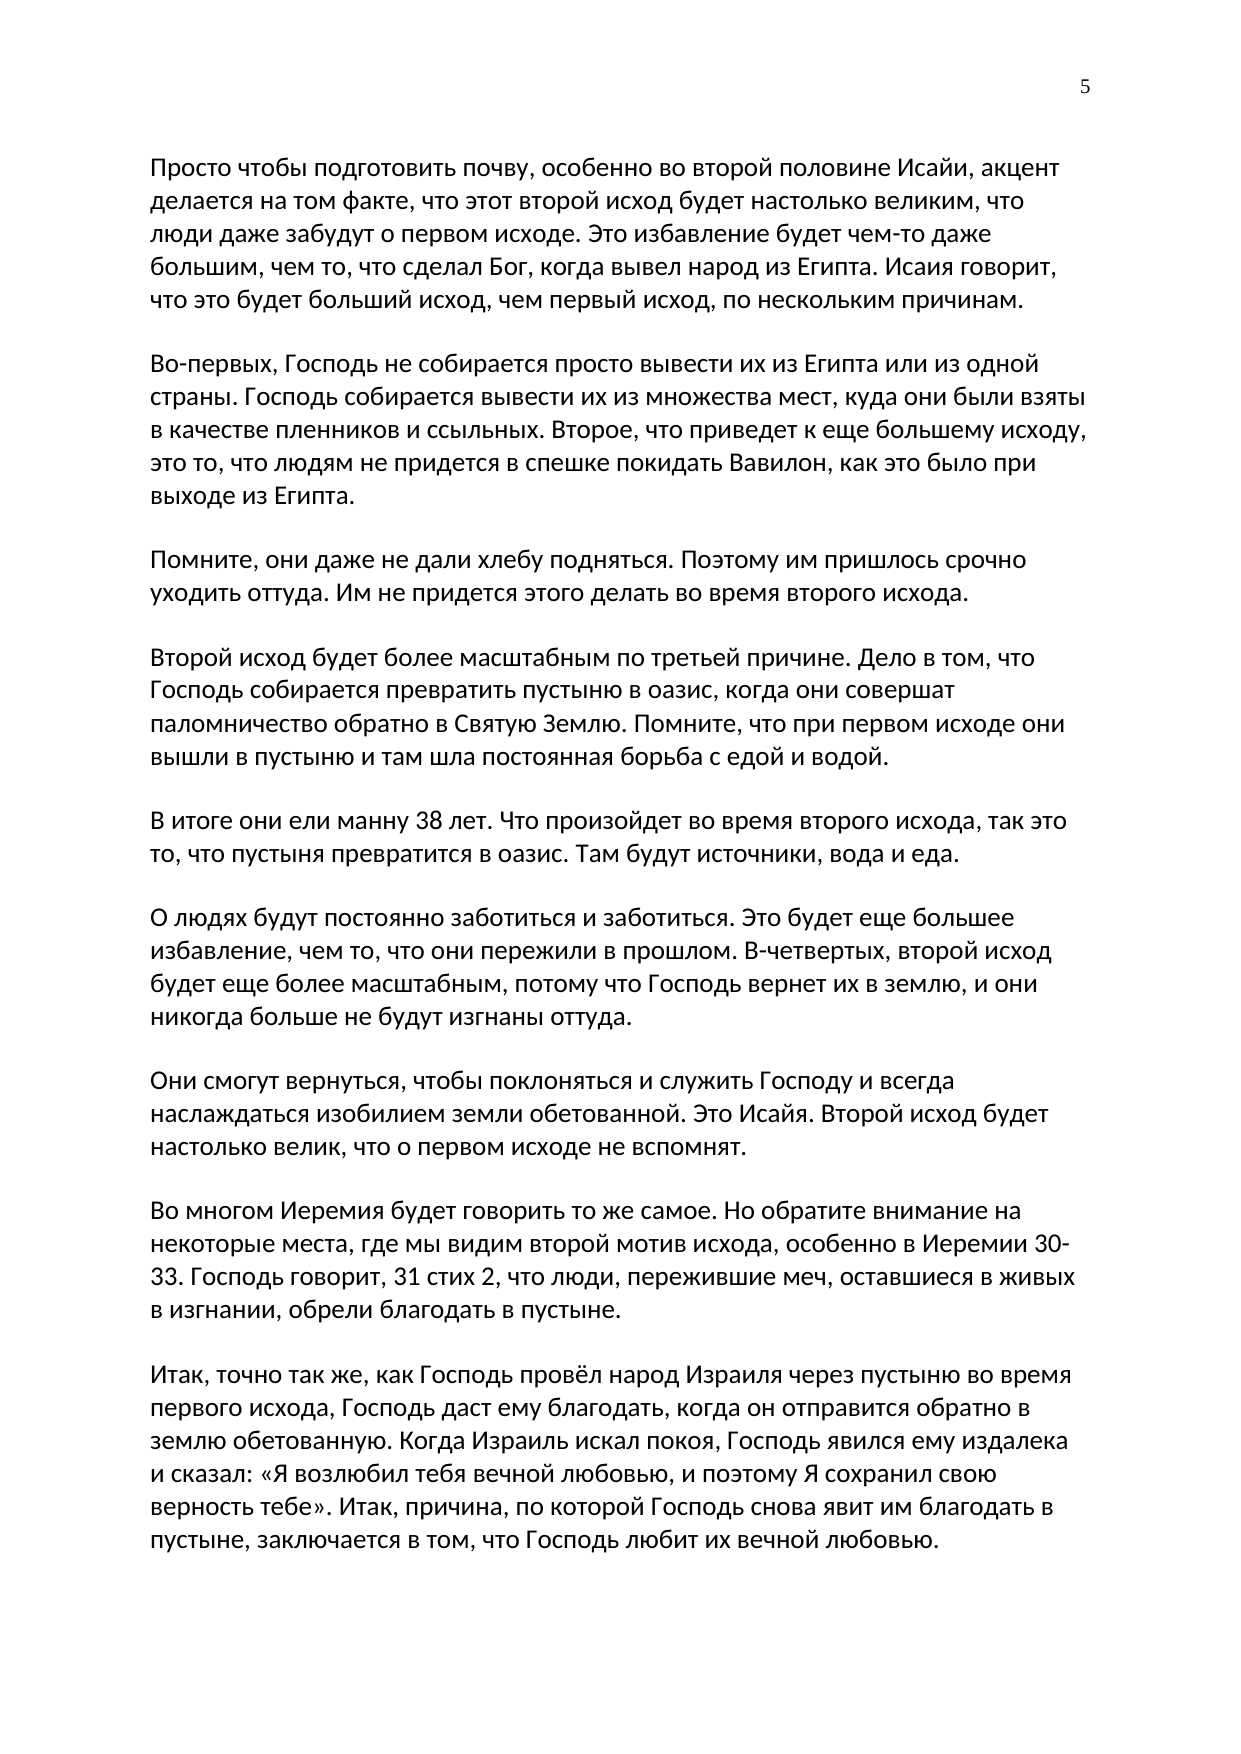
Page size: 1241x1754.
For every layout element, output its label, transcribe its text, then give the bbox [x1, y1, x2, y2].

text Помните, они даже не дали хлебу подняться. Поэтому им пришлось срочно уходить оттуда. Им не придется этого делать во время второго исхода. [150, 542, 1090, 608]
text Итак, точно так же, как Господь провёл народ Израиля через пустыню во время первого исхода, Господь даст ему благодать, когда он отправится обратно в землю обетованную. Когда Израиль искал покоя, Господь явился ему издалека и сказал: «Я возлюбил тебя вечной любовью, и поэтому Я сохранил свою верность тебе». Итак, причина, по которой Господь снова явит им благодать в пустыне, заключается в том, что Господь любит их вечной любовью. [150, 1357, 1090, 1555]
text О людях будут постоянно заботиться и заботиться. Это будет еще большее избавление, чем то, что они пережили в прошлом. В-четвертых, второй исход будет еще более масштабным, потому что Господь вернет их в землю, и они никогда больше не будут изгнаны оттуда. [150, 900, 1090, 1032]
text Они смогут вернуться, чтобы поклоняться и служить Господу и всегда наслаждаться изобилием земли обетованной. Это Исайя. Второй исход будет настолько велик, что о первом исходе не вспомнят. [150, 1063, 1090, 1162]
text В итоге они ели манну 38 лет. Что произойдет во время второго исхода, так это то, что пустыня превратится в оазис. Там будут источники, вода и еда. [150, 803, 1090, 869]
text Во многом Иеремия будет говорить то же самое. Но обратите внимание на некоторые места, где мы видим второй мотив исхода, особенно в Иеремии 30-33. Господь говорит, 31 стих 2, что люди, пережившие меч, оставшиеся в живых в изгнании, обрели благодать в пустыне. [150, 1193, 1090, 1326]
text Во-первых, Господь не собирается просто вывести их из Египта или из одной страны. Господь собирается вывести их из множества мест, куда они были взяты в качестве пленников и ссыльных. Второе, что приведет к еще большему исходу, это то, что людям не придется в спешке покидать Вавилон, как это было при выходе из Египта. [150, 346, 1090, 511]
text Второй исход будет более масштабным по третьей причине. Дело в том, что Господь собирается превратить пустыню в оазис, когда они совершат паломничество обратно в Святую Землю. Помните, что при первом исходе они вышли в пустыню и там шла постоянная борьба с едой и водой. [150, 640, 1090, 772]
text Просто чтобы подготовить почву, особенно во второй половине Исайи, акцент делается на том факте, что этот второй исход будет настолько великим, что люди даже забудут о первом исходе. Это избавление будет чем-то даже большим, чем то, что сделал Бог, когда вывел народ из Египта. Исаия говорит, что это будет больший исход, чем первый исход, по нескольким причинам. [150, 150, 1090, 315]
